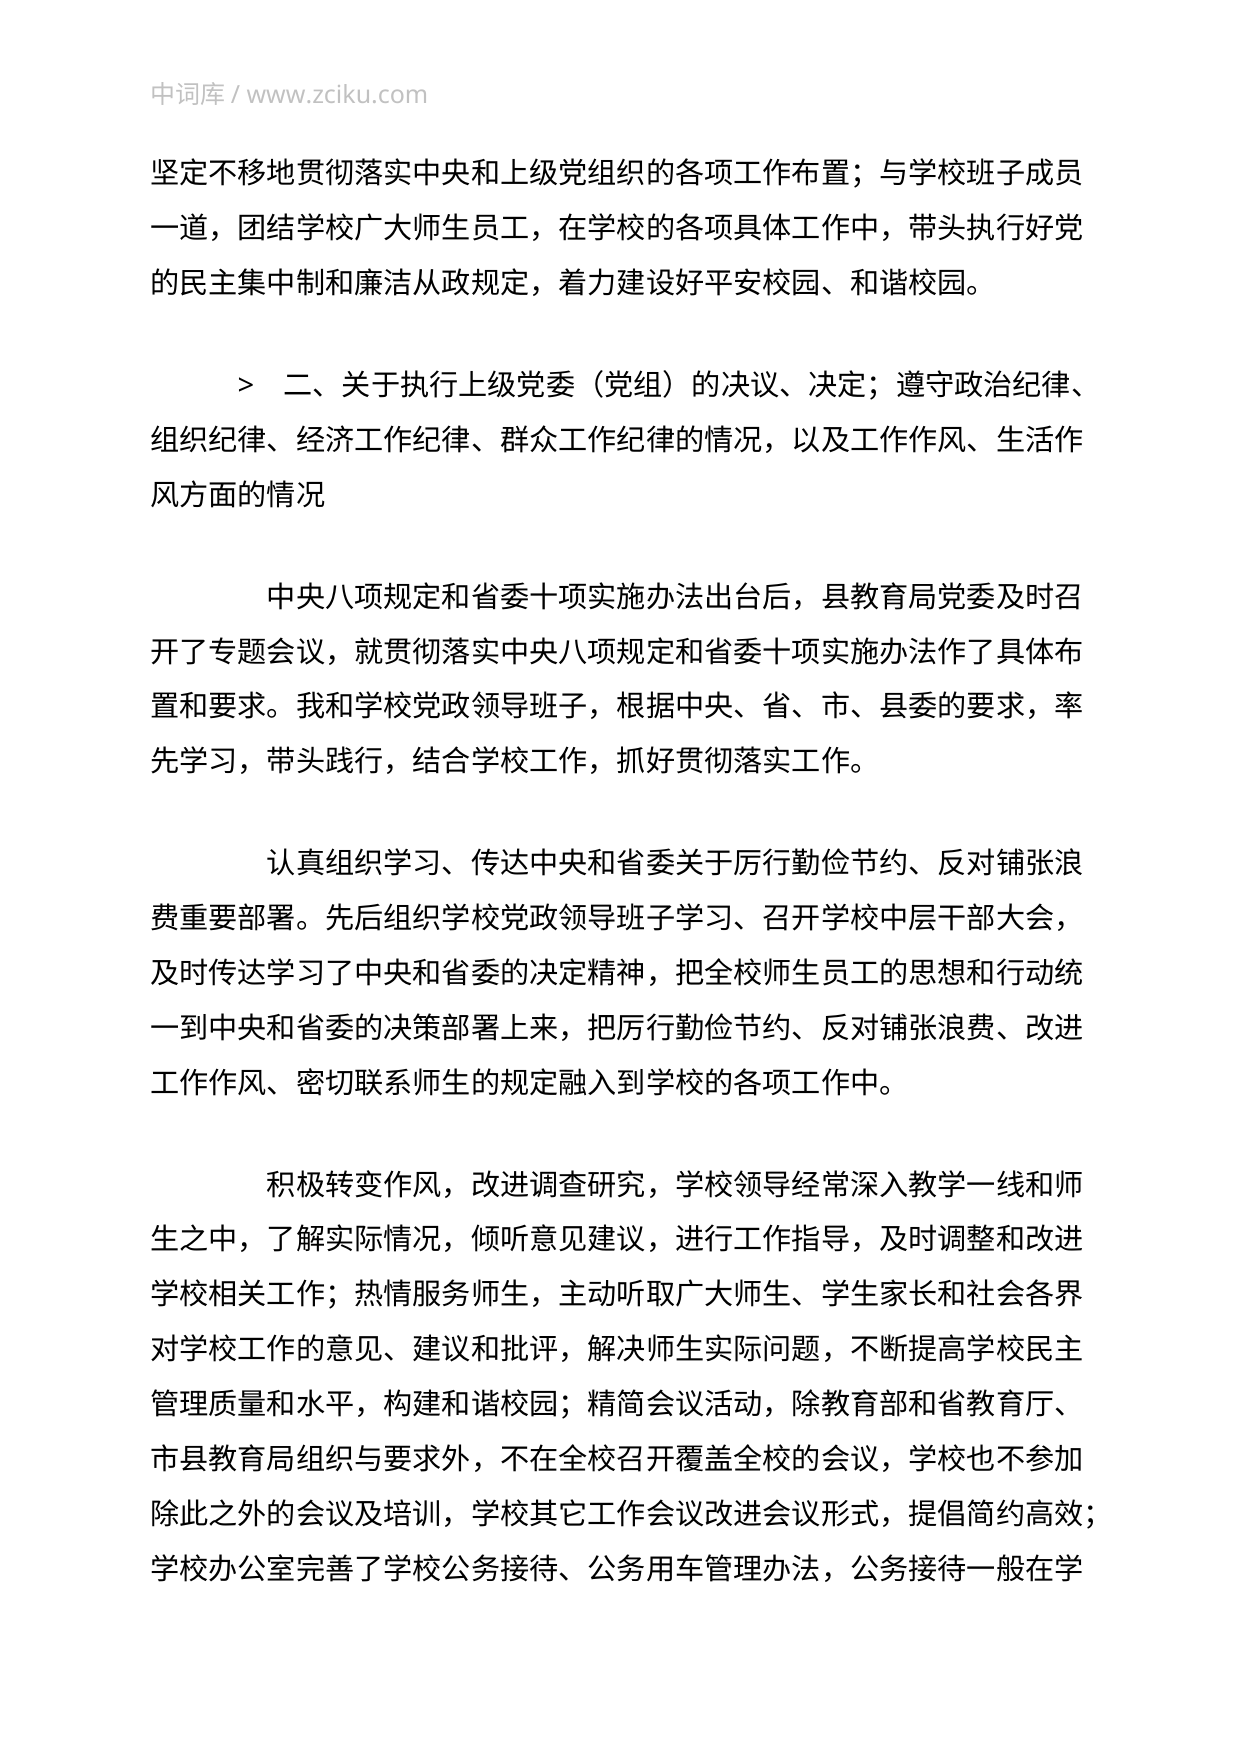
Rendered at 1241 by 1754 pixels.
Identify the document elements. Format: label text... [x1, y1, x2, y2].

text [150, 150, 1090, 302]
text 认真组织学习、传达中央和省委关于厉行勤俭节约、反对铺张浪费重要部署。先后组织学校党政领导班子学习、召开学校中层干部大会，及时传达学习了中央和省委的决定精神，把全校师生员工的思想和行动统一到中央和省委的决策部署上来，把厉行勤俭节约、反对铺张浪费、改进工作作风、密切联系师生的规定融入到学校的各项工作中。 [150, 840, 1090, 1102]
text > 二、关于执行上级党委（党组）的决议、决定；遵守政治纪律、组织纪律、经济工作纪律、群众工作纪律的情况，以及工作作风、生活作风方面的情况 [150, 362, 1090, 514]
text 中央八项规定和省委十项实施办法出台后，县教育局党委及时召开了专题会议，就贯彻落实中央八项规定和省委十项实施办法作了具体布置和要求。我和学校党政领导班子，根据中央、省、市、县委的要求，率先学习，带头践行，结合学校工作，抓好贯彻落实工作。 [150, 573, 1090, 780]
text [150, 1161, 1090, 1588]
